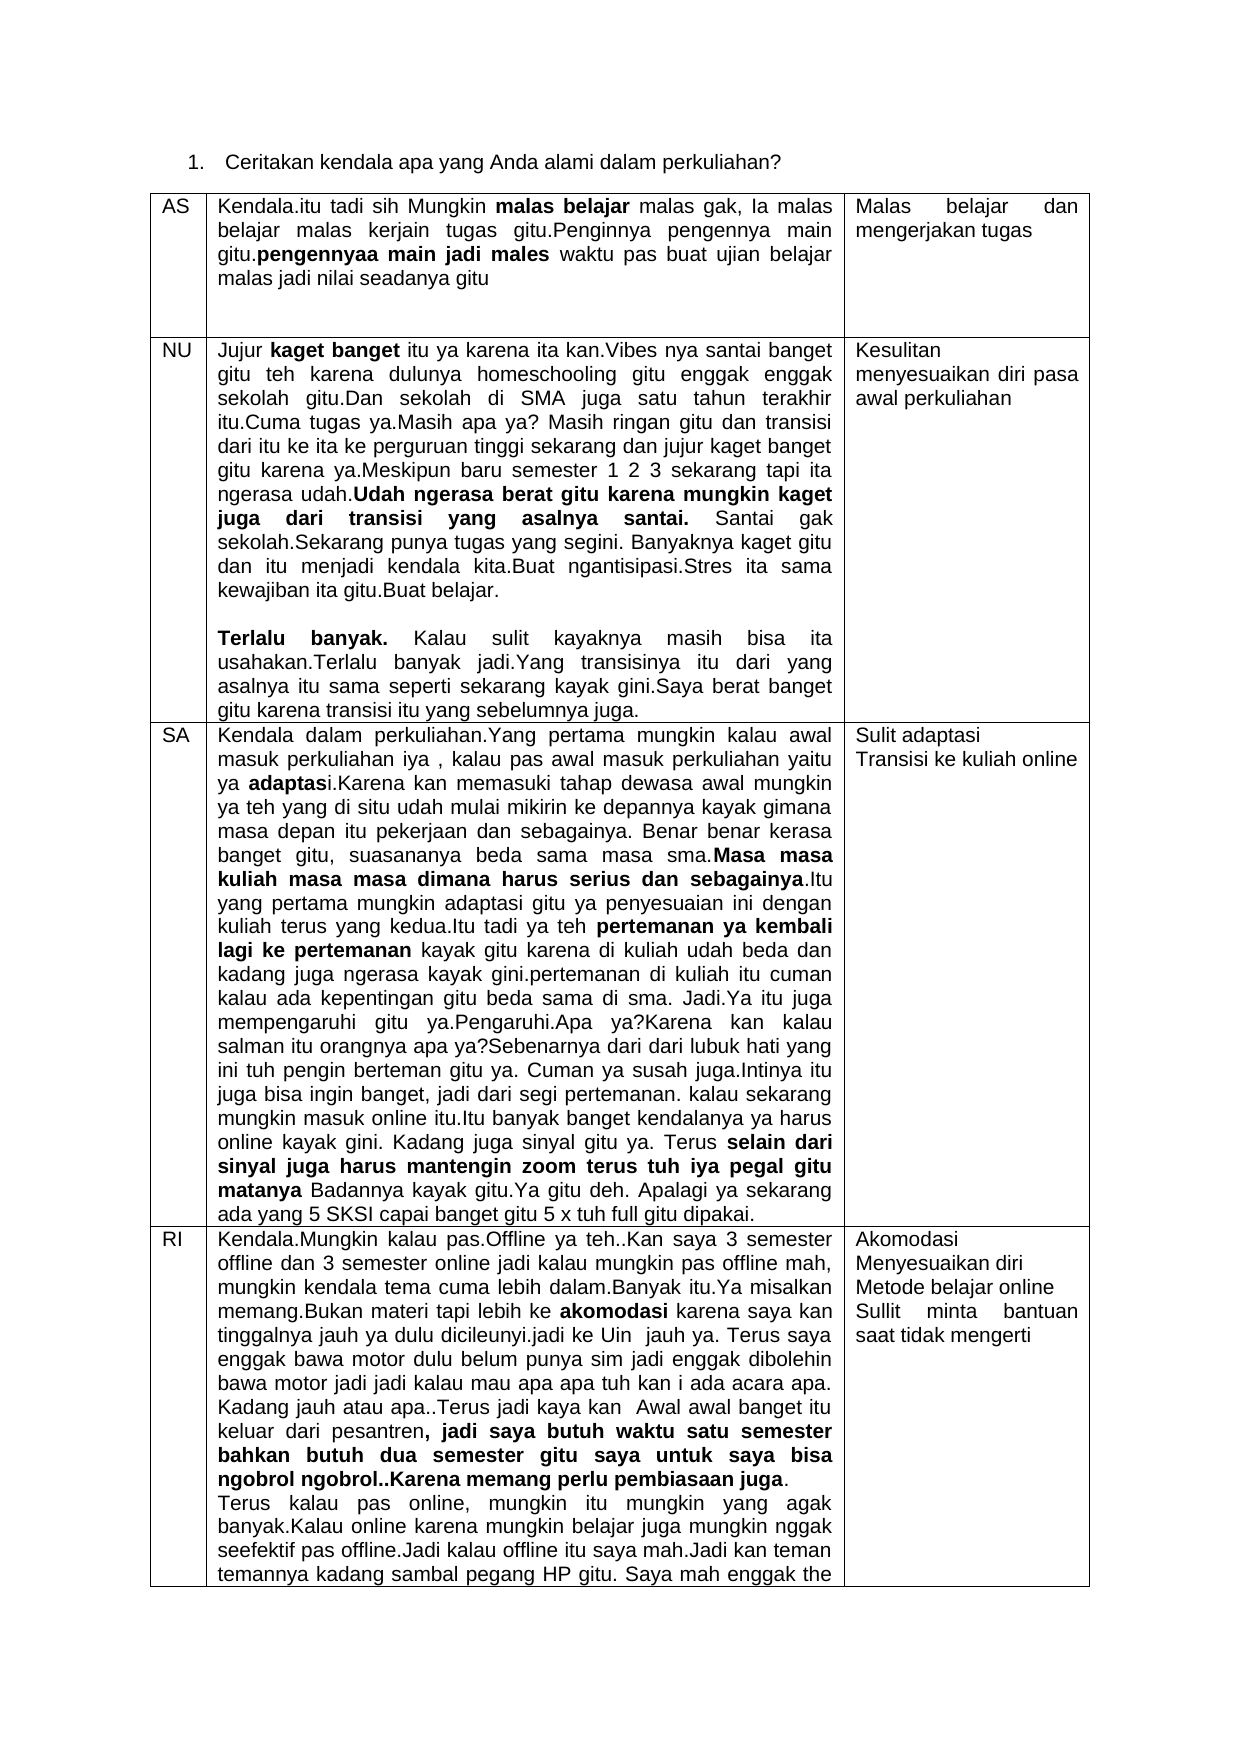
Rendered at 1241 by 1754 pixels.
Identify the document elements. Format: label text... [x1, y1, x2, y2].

table_cell SA [151, 723, 206, 1226]
table_cell Sulit adaptasi Transisi ke kuliah online [845, 723, 1089, 1226]
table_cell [207, 1227, 844, 1586]
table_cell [845, 1227, 1089, 1586]
table_cell Kesulitan menyesuaikan diri pasa awal perkuliahan [845, 338, 1089, 722]
table_cell Jujur kaget banget itu ya karena ita kan.Vibes nya santai banget gitu teh karena dulunya homeschooling gitu enggak enggak sekolah gitu.Dan sekolah di SMA juga satu tahun terakhir itu.Cuma tugas ya.Masih apa ya? Masih ringan gitu dan transisi dari itu ke ita ke perguruan tinggi sekarang dan jujur kaget banget gitu karena ya.Meskipun baru semester 1 2 3 sekarang tapi ita ngerasa udah.Udah ngerasa berat gitu karena mungkin kaget juga dari transisi yang asalnya santai. Santai gak sekolah.Sekarang punya tugas yang segini. Banyaknya kaget gitu dan itu menjadi kendala kita.Buat ngantisipasi.Stres ita sama kewajiban ita gitu.Buat belajar. Terlalu banyak. Kalau sulit kayaknya masih bisa ita usahakan.Terlalu banyak jadi.Yang transisinya itu dari yang asalnya itu sama seperti sekarang kayak gini.Saya berat banget gitu karena transisi itu yang sebelumnya juga. [207, 338, 844, 722]
table_cell Kendala dalam perkuliahan.Yang pertama mungkin kalau awal masuk perkuliahan iya , kalau pas awal masuk perkuliahan yaitu ya adaptasi.Karena kan memasuki tahap dewasa awal mungkin ya teh yang di situ udah mulai mikirin ke depannya kayak gimana masa depan itu pekerjaan dan sebagainya. Benar benar kerasa banget gitu, suasananya beda sama masa sma.Masa masa kuliah masa masa dimana harus serius dan sebagainya.Itu yang pertama mungkin adaptasi gitu ya penyesuaian ini dengan kuliah terus yang kedua.Itu tadi ya teh pertemanan ya kembali lagi ke pertemanan kayak gitu karena di kuliah udah beda dan kadang juga ngerasa kayak gini.pertemanan di kuliah itu cuman kalau ada kepentingan gitu beda sama di sma. Jadi.Ya itu juga mempengaruhi gitu ya.Pengaruhi.Apa ya?Karena kan kalau salman itu orangnya apa ya?Sebenarnya dari dari lubuk hati yang ini tuh pengin berteman gitu ya. Cuman ya susah juga.Intinya itu juga bisa ingin banget, jadi dari segi pertemanan. kalau sekarang mungkin masuk online itu.Itu banyak banget kendalanya ya harus online kayak gini. Kadang juga sinyal gitu ya. Terus selain dari sinyal juga harus mantengin zoom terus tuh iya pegal gitu matanya Badannya kayak gitu.Ya gitu deh. Apalagi ya sekarang ada yang 5 SKSI capai banget gitu 5 x tuh full gitu dipakai. [207, 723, 844, 1226]
table_cell RI [151, 1227, 206, 1586]
table_header AS [151, 194, 206, 337]
table_header Malas belajar dan mengerjakan tugas [845, 194, 1089, 337]
table_header Kendala.itu tadi sih Mungkin malas belajar malas gak, Ia malas belajar malas kerjain tugas gitu.Penginnya pengennya main gitu.pengennyaa main jadi males waktu pas buat ujian belajar malas jadi nilai seadanya gitu [207, 194, 844, 337]
table_cell NU [151, 338, 206, 722]
list Ceritakan kendala apa yang Anda alami dalam perkuliahan? [187, 150, 1090, 174]
